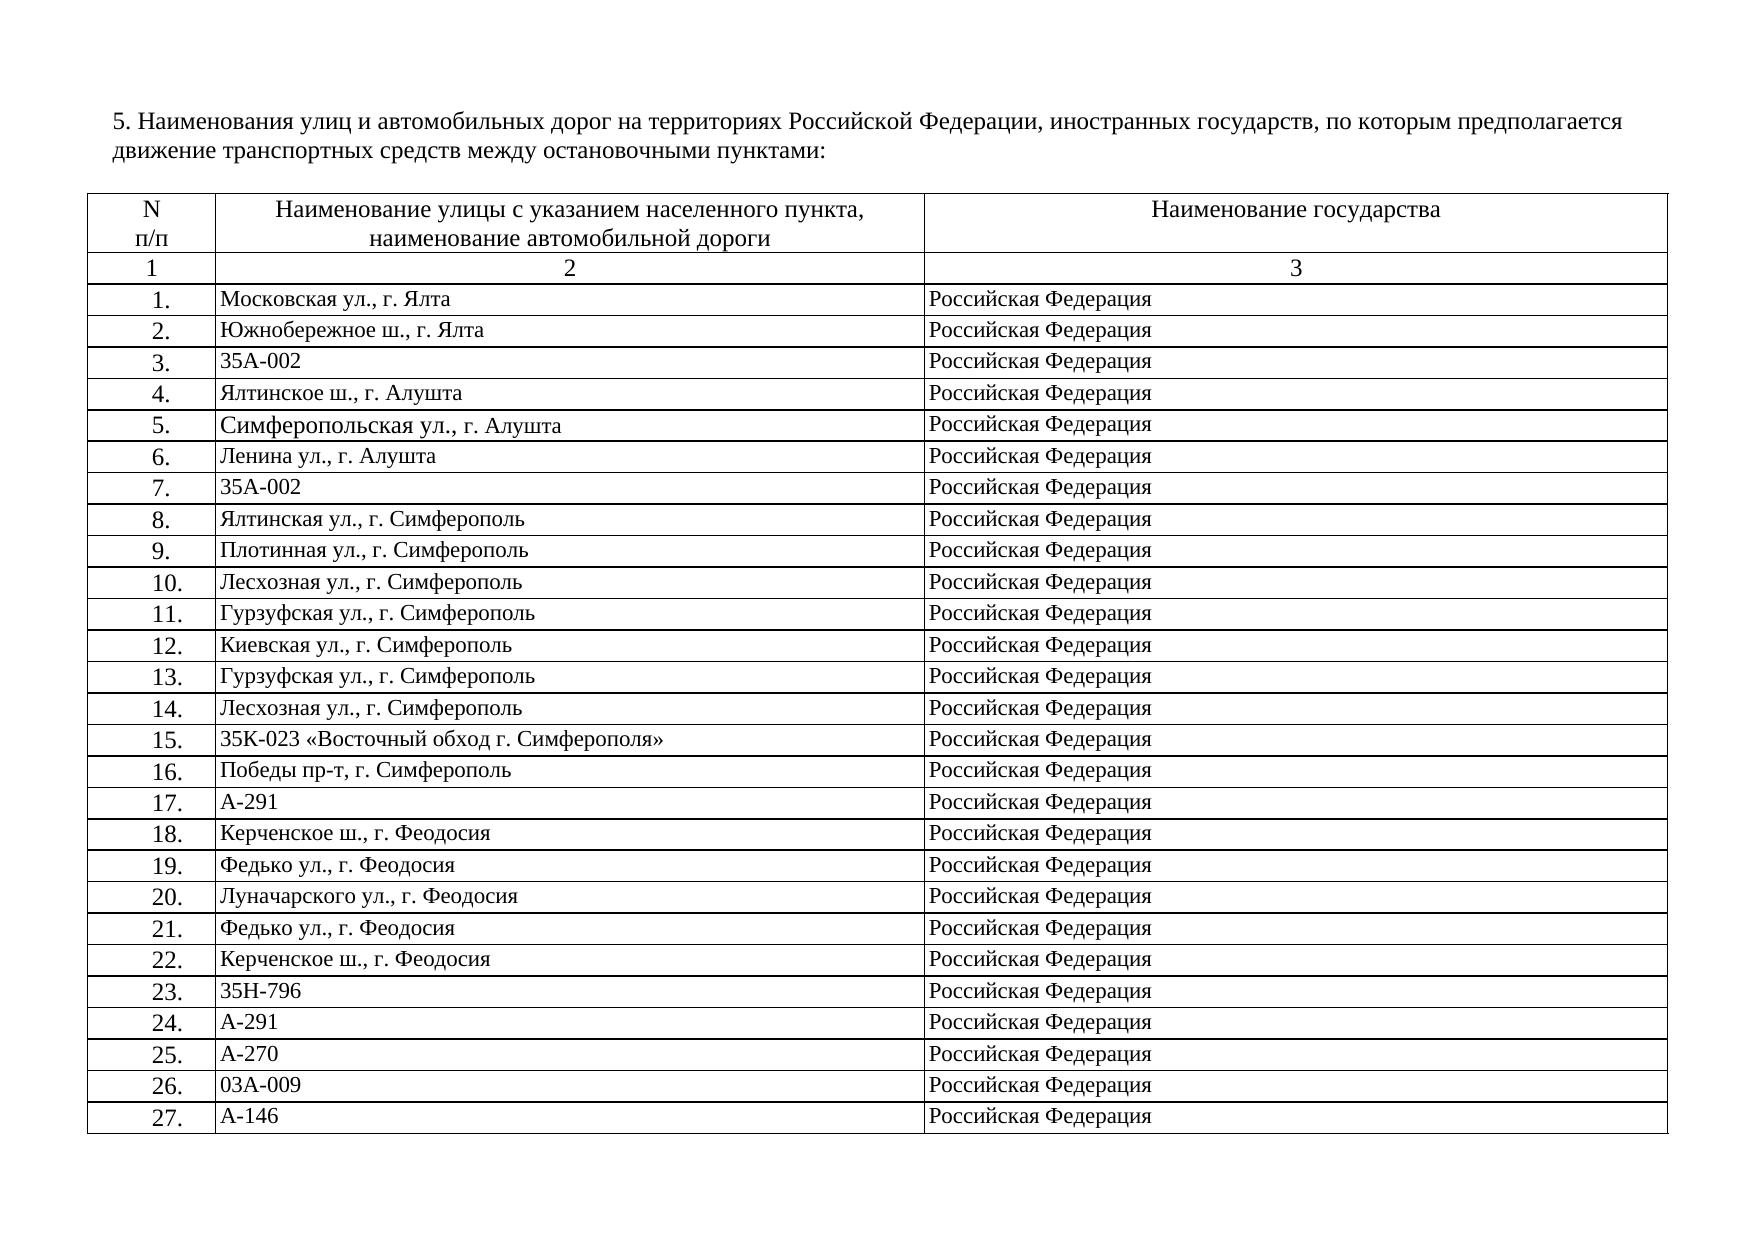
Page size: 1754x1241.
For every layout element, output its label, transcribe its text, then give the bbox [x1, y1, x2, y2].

table_cell Российская Федерация [925, 662, 1667, 692]
table_cell Российская Федерация [925, 945, 1667, 975]
table_cell [88, 694, 215, 723]
table_cell Гурзуфская ул., г. Симферополь [216, 599, 924, 629]
table_cell [88, 631, 215, 661]
table_cell Российская Федерация [925, 316, 1667, 346]
table_header Наименование улицы с указанием населенного пункта, наименование автомобильной дороги [216, 194, 924, 252]
table_header N п/п [88, 194, 215, 252]
table_cell Российская Федерация [925, 473, 1667, 503]
table_cell Киевская ул., г. Симферополь [216, 631, 924, 661]
table_cell Лесхозная ул., г. Симферополь [216, 568, 924, 598]
table_cell [88, 411, 215, 440]
table_cell [88, 820, 215, 849]
table_cell 35А-002 [216, 348, 924, 377]
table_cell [925, 1103, 1667, 1132]
table_cell Московская ул., г. Ялта [216, 285, 924, 314]
table_cell А-291 [216, 1008, 924, 1038]
table_cell Российская Федерация [925, 599, 1667, 629]
table_cell Российская Федерация [925, 1040, 1667, 1069]
table_cell [88, 599, 215, 629]
table_cell [88, 662, 215, 692]
table_cell Российская Федерация [925, 977, 1667, 1007]
table_cell А-270 [216, 1040, 924, 1069]
table_cell Победы пр-т, г. Симферополь [216, 757, 924, 786]
table_cell Симферопольская ул., г. Алушта [216, 411, 924, 440]
table_cell Российская Федерация [925, 536, 1667, 566]
table_cell [88, 473, 215, 503]
table_cell [88, 977, 215, 1007]
table_cell [88, 725, 215, 755]
table_cell 3 [925, 253, 1667, 283]
table_cell Российская Федерация [925, 914, 1667, 944]
table_cell 35А-002 [216, 473, 924, 503]
table_cell Ялтинское ш., г. Алушта [216, 379, 924, 409]
table_cell [88, 568, 215, 598]
table_cell Российская Федерация [925, 411, 1667, 440]
table_cell 1 [88, 253, 215, 283]
table_cell [88, 945, 215, 975]
table_cell Федько ул., г. Феодосия [216, 851, 924, 881]
table_cell А-146 [216, 1103, 924, 1132]
table_cell Российская Федерация [925, 348, 1667, 377]
table_cell [88, 442, 215, 472]
table_cell А-291 [216, 788, 924, 818]
table_cell [88, 757, 215, 786]
table_cell [88, 536, 215, 566]
table_cell [88, 348, 215, 377]
table_cell [88, 505, 215, 535]
table_cell [88, 788, 215, 818]
table_cell Российская Федерация [925, 882, 1667, 912]
table_cell Российская Федерация [925, 1008, 1667, 1038]
table_cell Лесхозная ул., г. Симферополь [216, 694, 924, 723]
table_cell Российская Федерация [925, 851, 1667, 881]
table_cell Российская Федерация [925, 568, 1667, 598]
table_cell [88, 1040, 215, 1069]
table_cell Ялтинская ул., г. Симферополь [216, 505, 924, 535]
table_cell [88, 914, 215, 944]
table_cell Российская Федерация [925, 631, 1667, 661]
table_cell Гурзуфская ул., г. Симферополь [216, 662, 924, 692]
table_cell Луначарского ул., г. Феодосия [216, 882, 924, 912]
table_cell Российская Федерация [925, 694, 1667, 723]
table_cell Российская Федерация [925, 505, 1667, 535]
table_cell [88, 285, 215, 314]
table_cell [88, 379, 215, 409]
table_cell [88, 316, 215, 346]
table_cell [88, 1071, 215, 1101]
table_cell Плотинная ул., г. Симферополь [216, 536, 924, 566]
table_cell [88, 851, 215, 881]
table_cell Российская Федерация [925, 379, 1667, 409]
table_cell Российская Федерация [925, 442, 1667, 472]
table_cell Южнобережное ш., г. Ялта [216, 316, 924, 346]
table_cell 35К-023 «Восточный обход г. Симферополя» [216, 725, 924, 755]
table_cell Российская Федерация [925, 1071, 1667, 1101]
table_cell Российская Федерация [925, 788, 1667, 818]
table_cell Федько ул., г. Феодосия [216, 914, 924, 944]
table_cell Ленина ул., г. Алушта [216, 442, 924, 472]
table_cell [88, 1103, 215, 1132]
table_cell Российская Федерация [925, 285, 1667, 314]
table_header Наименование государства [925, 194, 1667, 252]
table_cell Российская Федерация [925, 820, 1667, 849]
table_cell Керченское ш., г. Феодосия [216, 945, 924, 975]
table_cell 35Н-796 [216, 977, 924, 1007]
table_cell [88, 1008, 215, 1038]
table_cell Российская Федерация [925, 725, 1667, 755]
table_cell 03А-009 [216, 1071, 924, 1101]
table_cell Керченское ш., г. Феодосия [216, 820, 924, 849]
table_cell 2 [216, 253, 924, 283]
table_cell [88, 882, 215, 912]
text 5. Наименования улиц и автомобильных дорог на территориях Российской Федерации, иностранных государств, по которым предполагается движение транспортных средств между остановочными пунктами: [112, 106, 1695, 164]
table_cell Российская Федерация [925, 757, 1667, 786]
